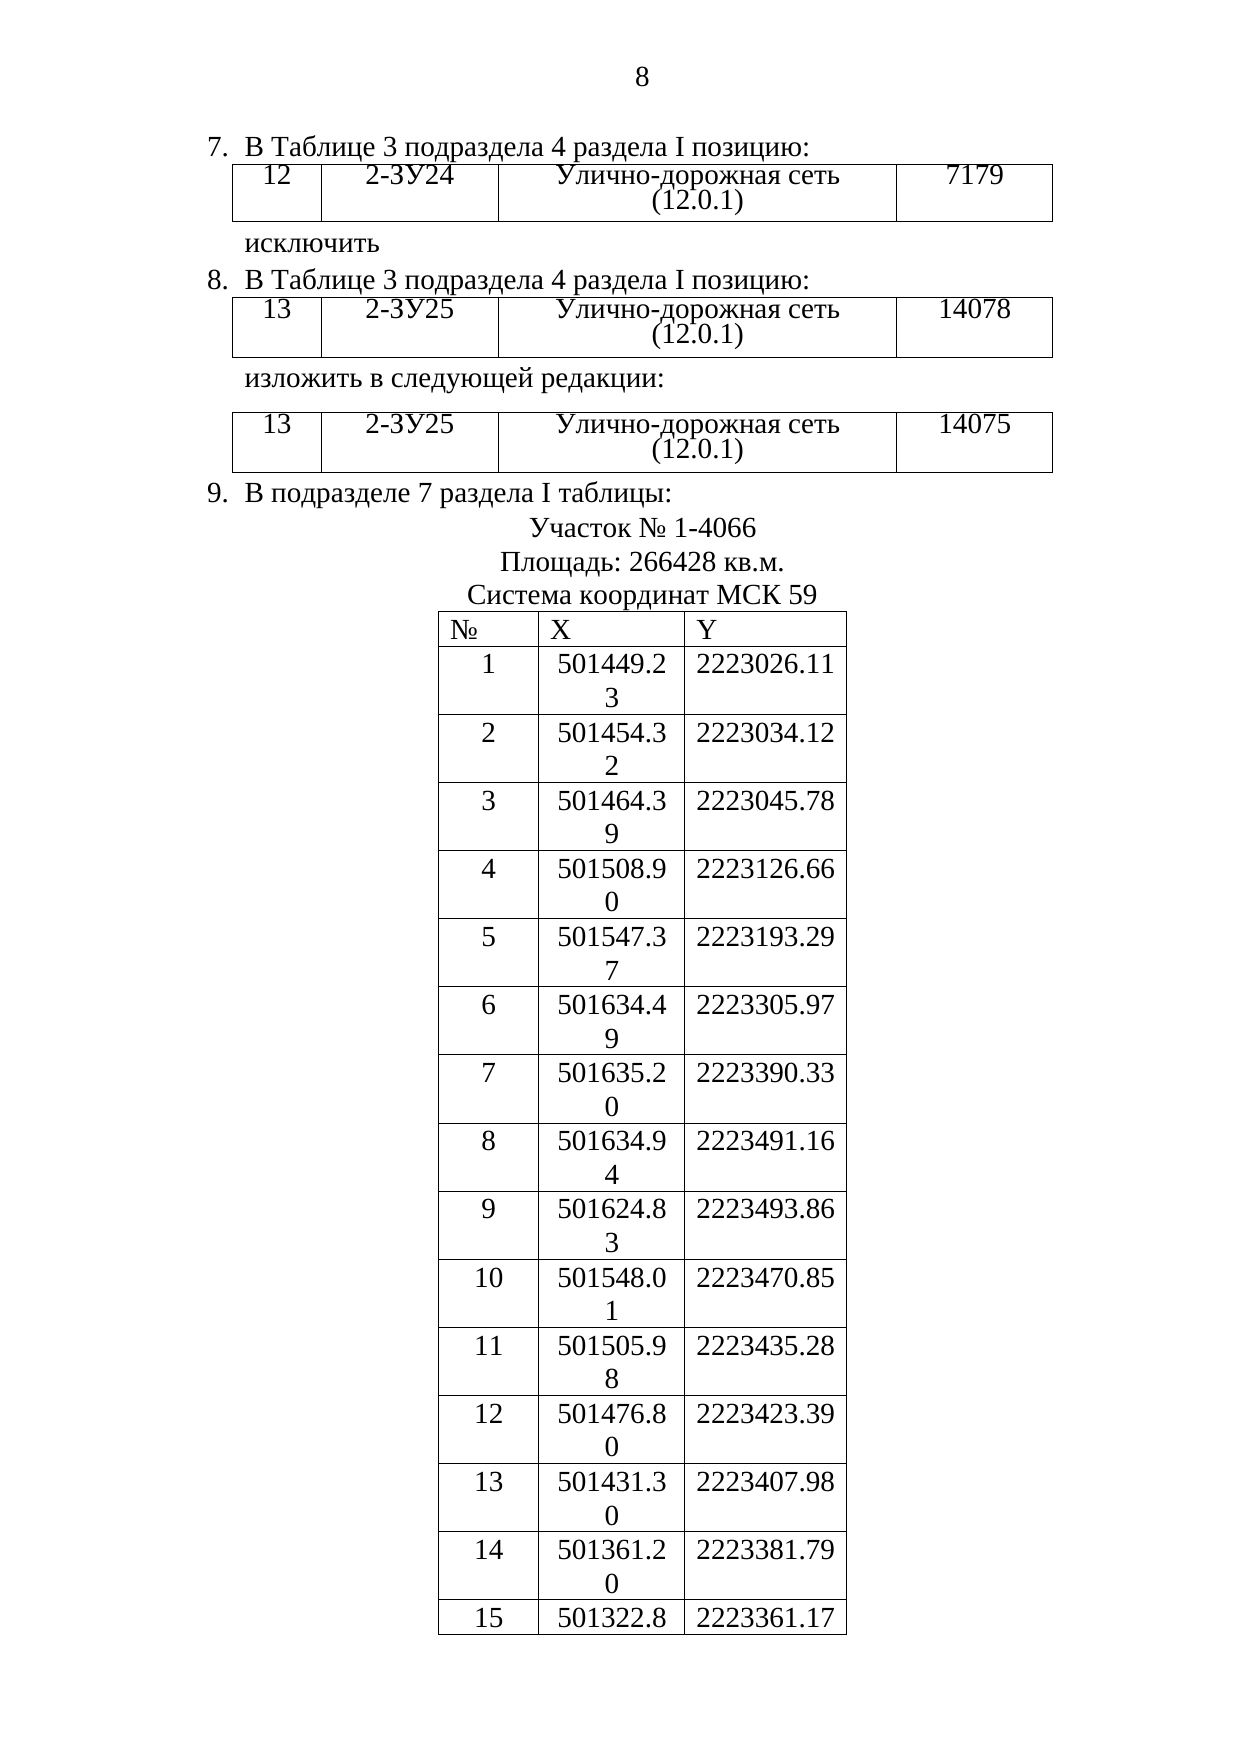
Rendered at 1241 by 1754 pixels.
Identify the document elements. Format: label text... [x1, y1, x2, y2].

table_cell 6 [439, 987, 538, 1054]
table_cell 2223470.85 [685, 1260, 846, 1327]
list В Таблице 3 подраздела 4 раздела I позицию: [207, 126, 1137, 164]
table_header 7179 [897, 165, 1052, 221]
table_header 14078 [897, 298, 1052, 357]
table_header 2-ЗУ25 [322, 298, 498, 357]
table_header 12 [233, 165, 321, 221]
table_header № [439, 612, 538, 646]
table_cell 501635.20 [539, 1055, 684, 1122]
table_cell 501449.23 [539, 647, 684, 714]
table_cell 2223193.29 [685, 919, 846, 986]
table_cell 2223361.17 [685, 1600, 846, 1634]
subtitle Площадь: 266428 кв.м. [133, 544, 1152, 577]
list исключить [244, 222, 1137, 259]
table_cell 2223126.66 [685, 851, 846, 918]
table_cell 2223034.12 [685, 715, 846, 782]
table_header X [539, 612, 684, 646]
table_cell 2223305.97 [685, 987, 846, 1054]
table_header 13 [233, 298, 321, 357]
table_cell 2223390.33 [685, 1055, 846, 1122]
table_header 13 [233, 413, 321, 472]
table_cell 2223381.79 [685, 1532, 846, 1599]
list В подразделе 7 раздела I таблицы: [207, 473, 1137, 510]
table_cell 5 [439, 919, 538, 986]
table_header Улично-дорожная сеть (12.0.1) [499, 165, 896, 221]
table_cell 501322.88 [539, 1600, 684, 1634]
table_cell 501547.37 [539, 919, 684, 986]
table_cell 7 [439, 1055, 538, 1122]
list В Таблице 3 подраздела 4 раздела I позицию: [207, 259, 1137, 297]
table_cell 501431.30 [539, 1464, 684, 1531]
subtitle Участок № 1-4066 [133, 510, 1152, 544]
table_cell 501634.94 [539, 1124, 684, 1191]
table_cell 13 [439, 1464, 538, 1531]
table_cell 501454.32 [539, 715, 684, 782]
table_cell 15 [439, 1600, 538, 1634]
table_cell 2223407.98 [685, 1464, 846, 1531]
table_cell 2223045.78 [685, 783, 846, 850]
table_cell 4 [439, 851, 538, 918]
subtitle Система координат МСК 59 [133, 577, 1152, 611]
table_cell 1 [439, 647, 538, 714]
table_cell 2223435.28 [685, 1328, 846, 1395]
table_cell 12 [439, 1396, 538, 1463]
table_header 2-ЗУ25 [322, 413, 498, 472]
table_cell 11 [439, 1328, 538, 1395]
table_header Y [685, 612, 846, 646]
table_cell 2223026.11 [685, 647, 846, 714]
table_cell 8 [439, 1124, 538, 1191]
table_cell 501505.98 [539, 1328, 684, 1395]
table_cell 501634.49 [539, 987, 684, 1054]
table_cell 501464.39 [539, 783, 684, 850]
table_cell 501476.80 [539, 1396, 684, 1463]
list изложить в следующей редакции: [244, 358, 1137, 395]
table_cell 2223491.16 [685, 1124, 846, 1191]
table_cell 2 [439, 715, 538, 782]
table_cell 3 [439, 783, 538, 850]
table_cell 14 [439, 1532, 538, 1599]
table_cell 2223423.39 [685, 1396, 846, 1463]
table_cell 10 [439, 1260, 538, 1327]
table_cell 2223493.86 [685, 1192, 846, 1259]
table_header Улично-дорожная сеть (12.0.1) [499, 298, 896, 357]
table_cell 501624.83 [539, 1192, 684, 1259]
table_cell 9 [439, 1192, 538, 1259]
table_cell 501508.90 [539, 851, 684, 918]
table_header 2-ЗУ24 [322, 165, 498, 221]
table_cell 501361.20 [539, 1532, 684, 1599]
table_cell 501548.01 [539, 1260, 684, 1327]
table_header 14075 [897, 413, 1052, 472]
table_header Улично-дорожная сеть (12.0.1) [499, 413, 896, 472]
